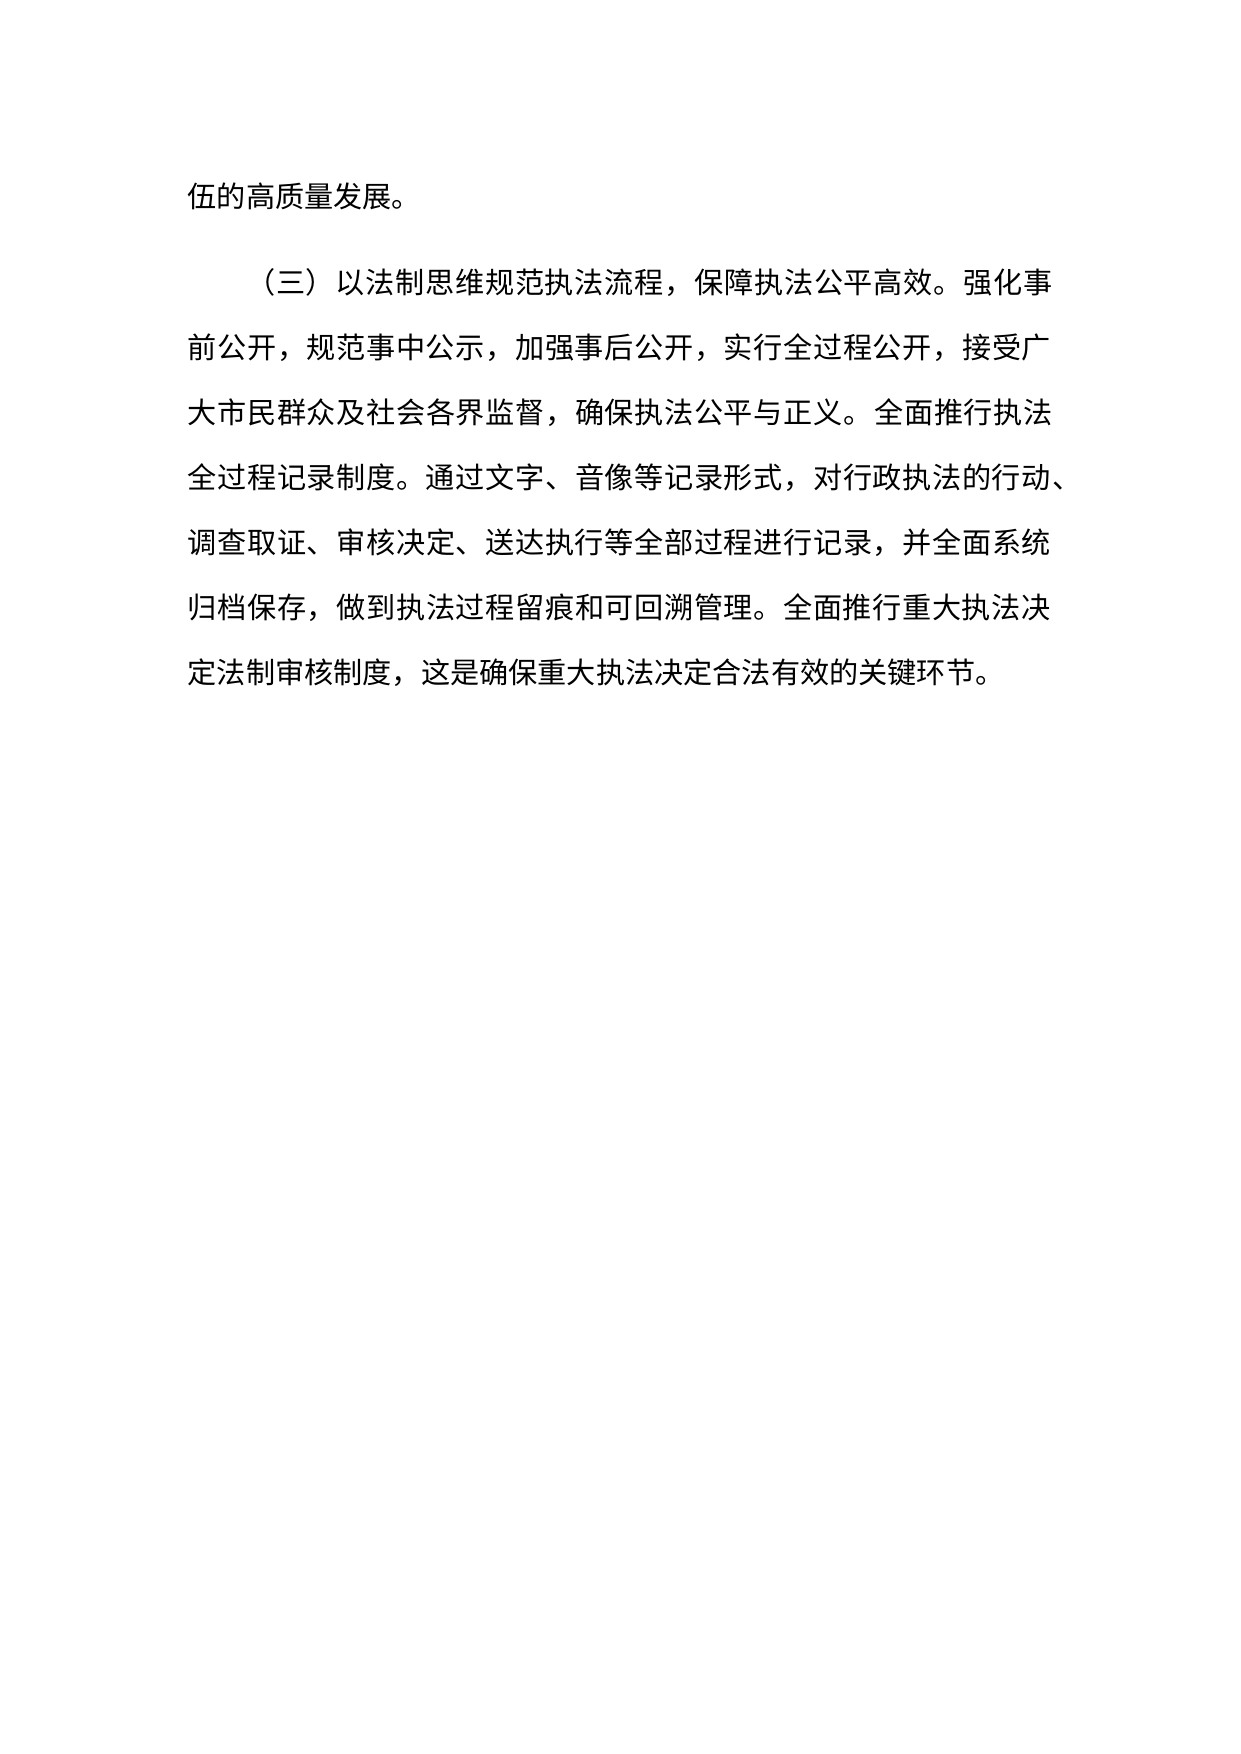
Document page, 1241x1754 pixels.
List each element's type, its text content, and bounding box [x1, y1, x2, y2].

text （三）以法制思维规范执法流程，保障执法公平高效。强化事前公开，规范事中公示，加强事后公开，实行全过程公开，接受广大市民群众及社会各界监督，确保执法公平与正义。全面推行执法全过程记录制度。通过文字、音像等记录形式，对行政执法的行动、调查取证、审核决定、送达执行等全部过程进行记录，并全面系统归档保存，做到执法过程留痕和可回溯管理。全面推行重大执法决定法制审核制度，这是确保重大执法决定合法有效的关键环节。 [187, 248, 1053, 703]
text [187, 162, 1053, 227]
